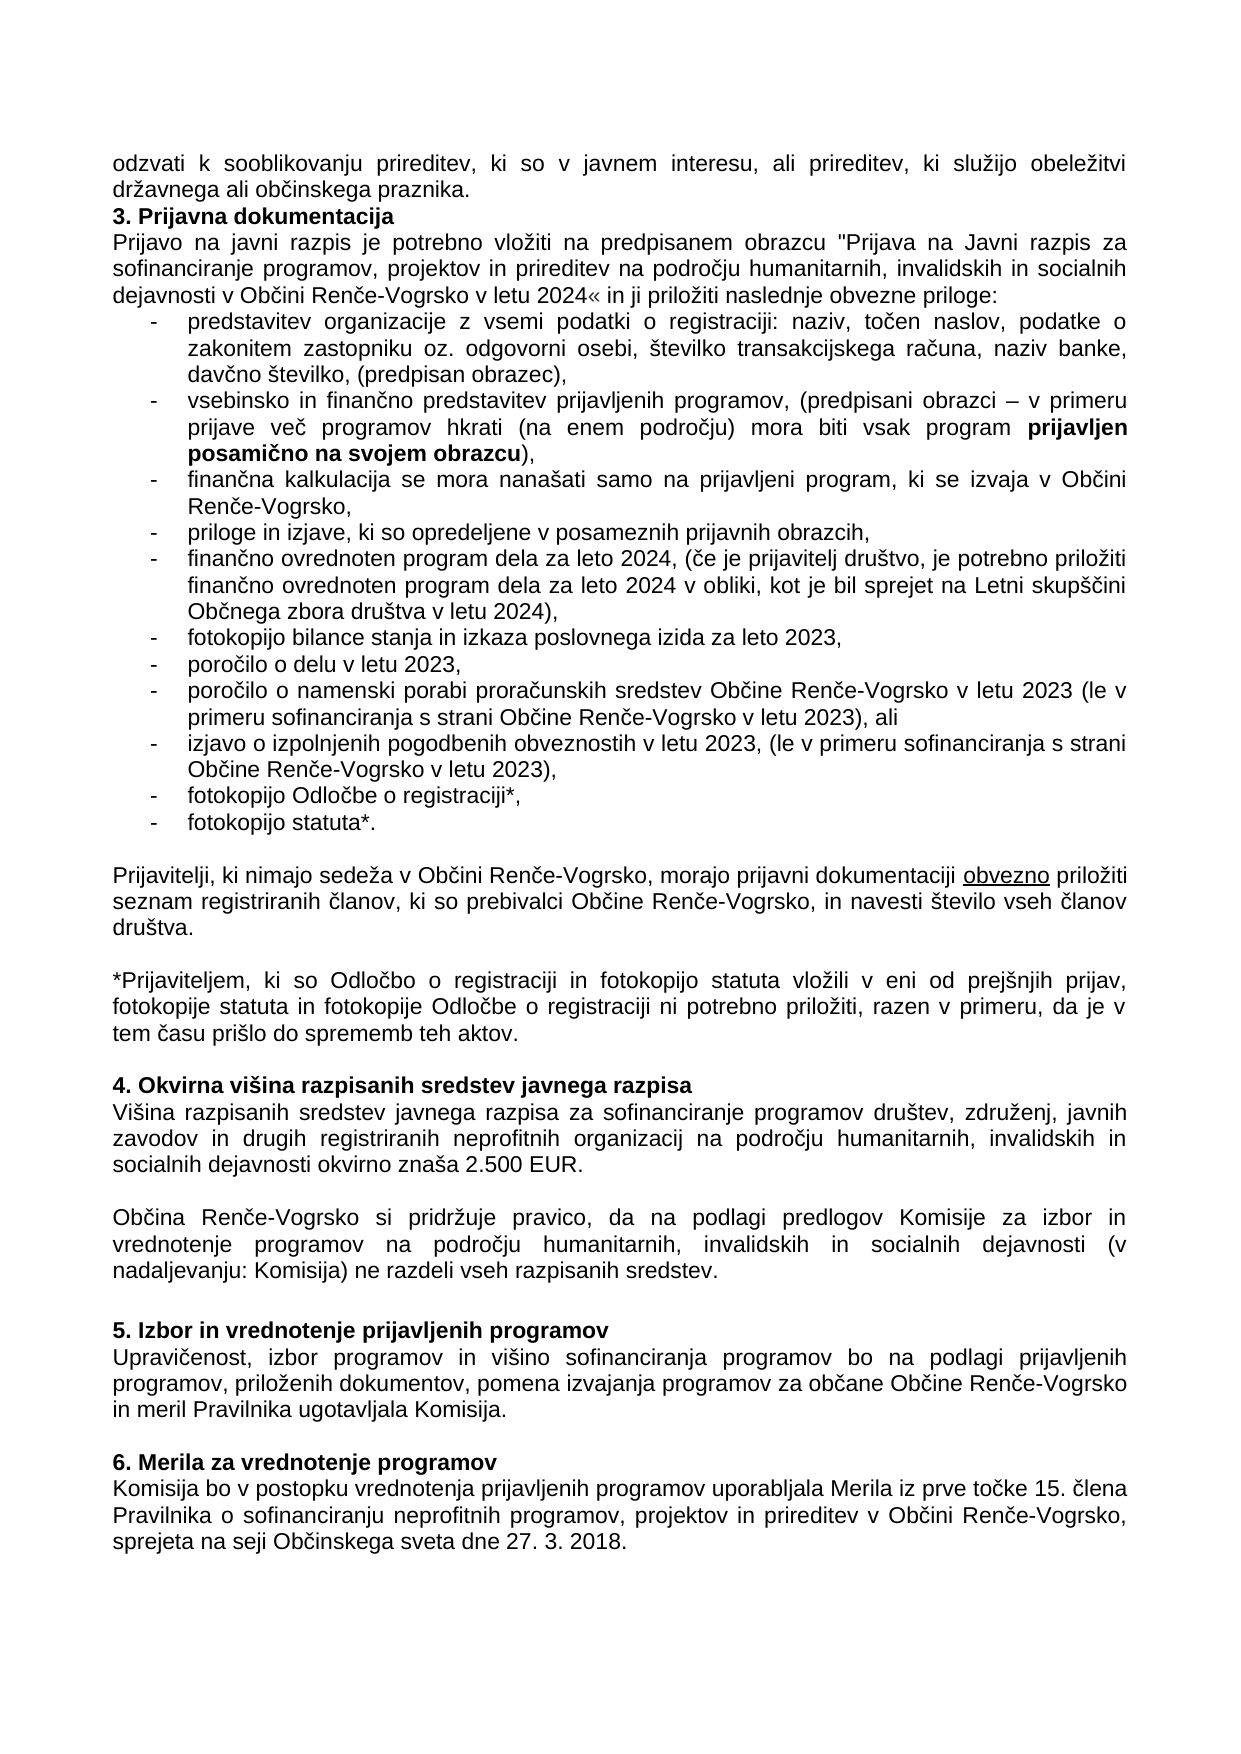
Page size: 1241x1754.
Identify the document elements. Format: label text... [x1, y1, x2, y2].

list priloge in izjave, ki so opredeljene v posameznih prijavnih obrazcih, [150, 519, 1128, 545]
text Prijavitelji, ki nimajo sedeža v Občini Renče-Vogrsko, morajo prijavni dokumentaciji obvezno priložiti seznam registriranih članov, ki so prebivalci Občine Renče-Vogrsko, in navesti število vseh članov društva. [112, 862, 1128, 941]
list fotokopijo Odločbe o registraciji*, [150, 782, 1128, 809]
list finančna kalkulacija se mora nanašati samo na prijavljeni program, ki se izvaja v Občini Renče-Vogrsko, [150, 466, 1128, 519]
text Upravičenost, izbor programov in višino sofinanciranja programov bo na podlagi prijavljenih programov, priloženih dokumentov, pomena izvajanja programov za občane Občine Renče-Vogrsko in meril Pravilnika ugotavljala Komisija. [112, 1344, 1128, 1423]
text Prijavo na javni razpis je potrebno vložiti na predpisanem obrazcu "Prijava na Javni razpis za sofinanciranje programov, projektov in prireditev na področju humanitarnih, invalidskih in socialnih dejavnosti v Občini Renče-Vogrsko v letu 2024« in ji priložiti naslednje obvezne priloge: [112, 229, 1128, 308]
text *Prijaviteljem, ki so Odločbo o registraciji in fotokopijo statuta vložili v eni od prejšnjih prijav, fotokopije statuta in fotokopije Odločbe o registraciji ni potrebno priložiti, razen v primeru, da je v tem času prišlo do sprememb teh aktov. [112, 967, 1128, 1046]
list izjavo o izpolnjenih pogodbenih obveznostih v letu 2023, (le v primeru sofinanciranja s strani Občine Renče-Vogrsko v letu 2023), [150, 730, 1128, 782]
list poročilo o namenski porabi proračunskih sredstev Občine Renče-Vogrsko v letu 2023 (le v primeru sofinanciranja s strani Občine Renče-Vogrsko v letu 2023), ali [150, 677, 1128, 730]
list fotokopijo statuta*. [150, 809, 1128, 835]
text Višina razpisanih sredstev javnega razpisa za sofinanciranje programov društev, združenj, javnih zavodov in drugih registriranih neprofitnih organizacij na področju humanitarnih, invalidskih in socialnih dejavnosti okvirno znaša 2.500 EUR. [112, 1099, 1128, 1178]
list fotokopijo bilance stanja in izkaza poslovnega izida za leto 2023, [150, 624, 1128, 651]
text Komisija bo v postopku vrednotenja prijavljenih programov uporabljala Merila iz prve točke 15. člena Pravilnika o sofinanciranju neprofitnih programov, projektov in prireditev v Občini Renče-Vogrsko, sprejeta na seji Občinskega sveta dne 27. 3. 2018. [112, 1475, 1128, 1554]
text 4. Okvirna višina razpisanih sredstev javnega razpisa [112, 1046, 1128, 1099]
list predstavitev organizacije z vsemi podatki o registraciji: naziv, točen naslov, podatke o zakonitem zastopniku oz. odgovorni osebi, številko transakcijskega računa, naziv banke, davčno številko, (predpisan obrazec), [150, 308, 1128, 387]
text 5. Izbor in vrednotenje prijavljenih programov [112, 1317, 1128, 1344]
list poročilo o delu v letu 2023, [150, 651, 1128, 677]
text 3. Prijavna dokumentacija [112, 203, 1128, 229]
list finančno ovrednoten program dela za leto 2024, (če je prijavitelj društvo, je potrebno priložiti finančno ovrednoten program dela za leto 2024 v obliki, kot je bil sprejet na Letni skupščini Občnega zbora društva v letu 2024), [150, 545, 1128, 624]
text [112, 150, 1128, 203]
text 6. Merila za vrednotenje programov [112, 1449, 1128, 1475]
list vsebinsko in finančno predstavitev prijavljenih programov, (predpisani obrazci – v primeru prijave več programov hkrati (na enem področju) mora biti vsak program prijavljen posamično na svojem obrazcu), [150, 387, 1128, 466]
text Občina Renče-Vogrsko si pridržuje pravico, da na podlagi predlogov Komisije za izbor in vrednotenje programov na področju humanitarnih, invalidskih in socialnih dejavnosti (v nadaljevanju: Komisija) ne razdeli vseh razpisanih sredstev. [112, 1204, 1128, 1283]
